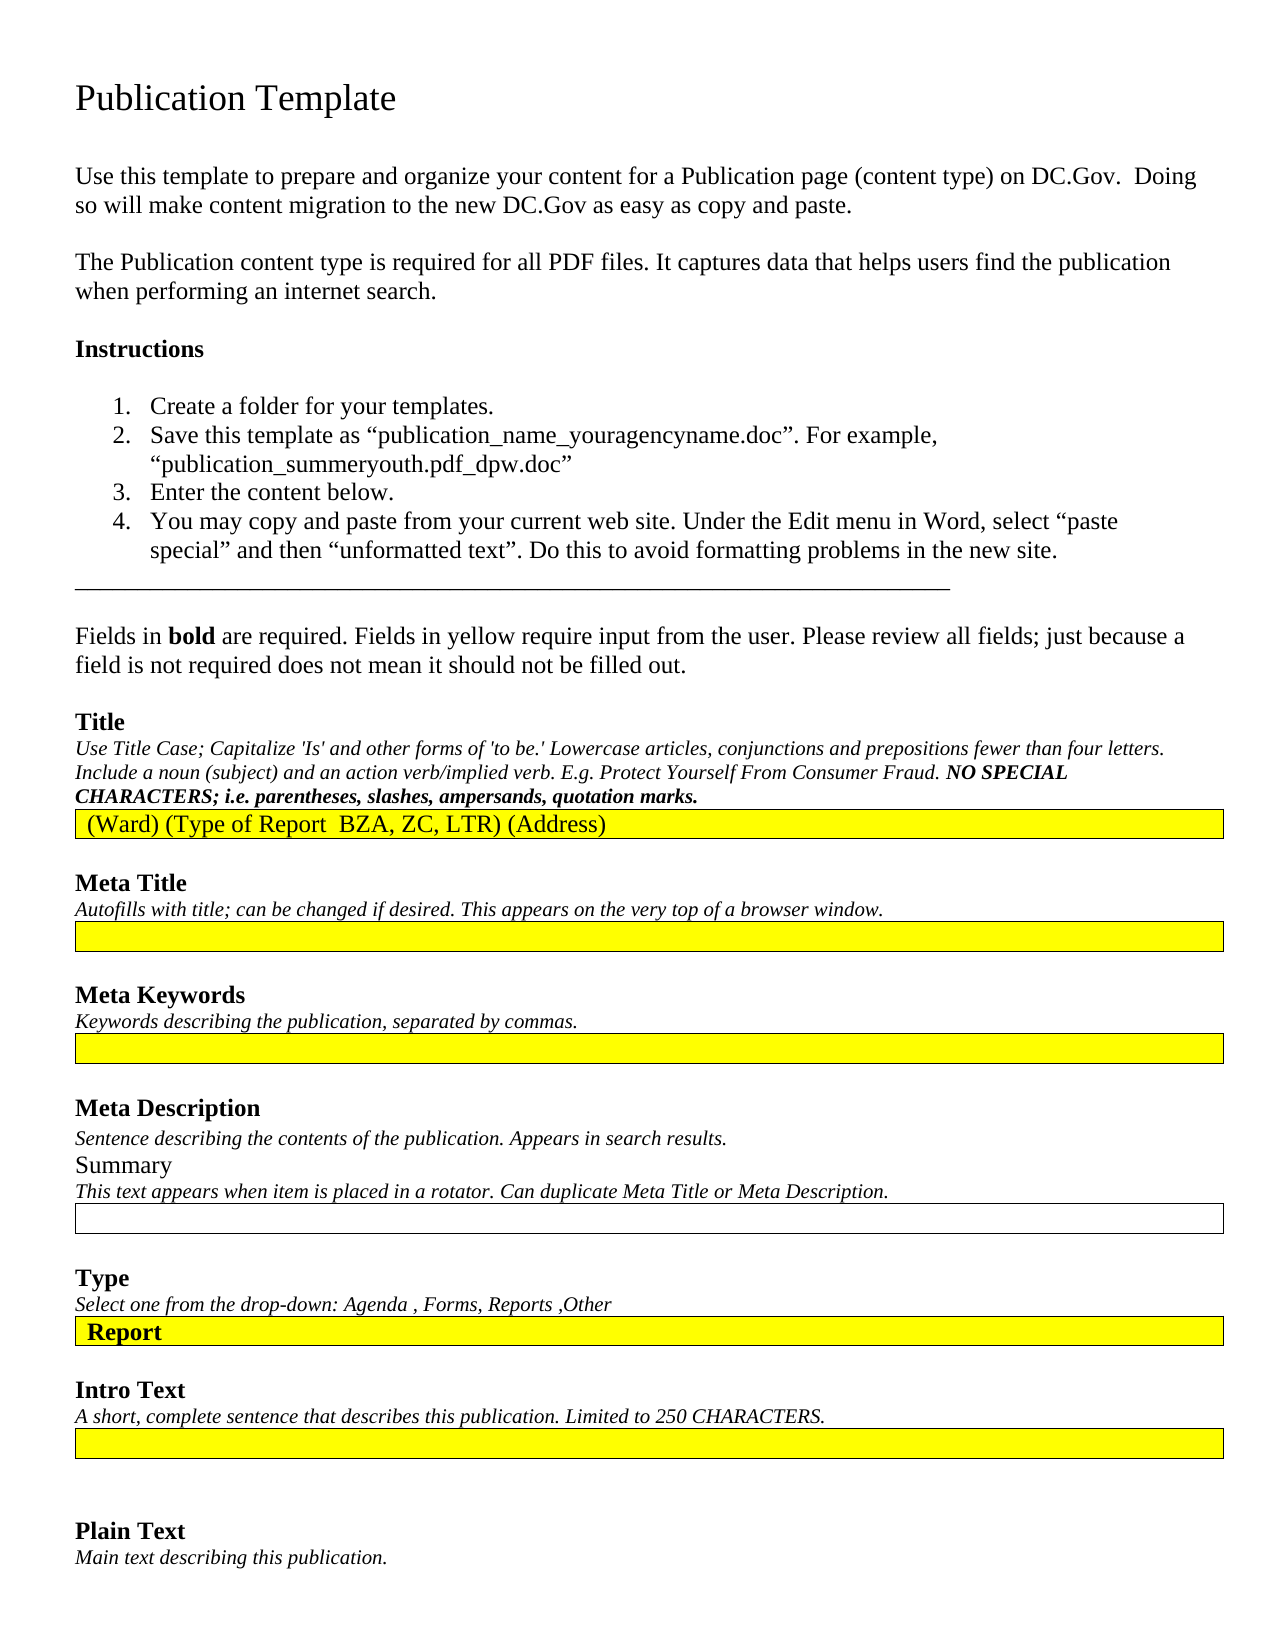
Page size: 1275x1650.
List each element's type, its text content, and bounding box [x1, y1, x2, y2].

text Meta Keywords Keywords describing the publication, separated by commas. [75, 980, 1200, 1033]
table_header [76, 1204, 1223, 1233]
list Save this template as “publication_name_youragencyname.doc”. For example, “publication_summeryouth.pdf_dpw.doc” [112, 420, 1200, 477]
text Summary This text appears when item is placed in a rotator. Can duplicate Meta Title or Meta Description. [75, 1150, 1200, 1203]
table_header [76, 922, 1223, 951]
text Meta Title Autofills with title; can be changed if desired. This appears on the very top of a browser window. [75, 868, 1200, 921]
list Create a folder for your templates. [112, 391, 1200, 420]
text Use Title Case; Capitalize 'Is' and other forms of 'to be.' Lowercase articles, conjunctions and prepositions fewer than four letters. Include a noun (subject) and an action verb/implied verb. E.g. Protect Yourself From Consumer Fraud. NO SPECIAL CHARACTERS; i.e. parentheses, slashes, ampersands, quotation marks. [75, 736, 1200, 808]
text The Publication content type is required for all PDF files. It captures data that helps users find the publication when performing an internet search. [75, 247, 1200, 305]
list You may copy and paste from your current web site. Under the Edit menu in Word, select “paste special” and then “unformatted text”. Do this to avoid formatting problems in the new site. [112, 506, 1200, 564]
table_header [76, 1034, 1223, 1063]
text ______________________________________________________________________ [75, 564, 1200, 592]
text Meta Description Sentence describing the contents of the publication. Appears in search results. [75, 1093, 1200, 1150]
list Enter the content below. [112, 477, 1200, 506]
text Title [75, 707, 1200, 736]
text Publication Template [75, 75, 1200, 118]
text Intro Text A short, complete sentence that describes this publication. Limited to 250 CHARACTERS. [75, 1375, 1200, 1428]
table_header [76, 1429, 1223, 1458]
text Plain Text Main text describing this publication. [75, 1516, 1200, 1569]
table_header (Ward) (Type of Report BZA, ZC, LTR) (Address) [76, 810, 1223, 838]
text Use this template to prepare and organize your content for a Publication page (content type) on DC.Gov. Doing so will make content migration to the new DC.Gov as easy as copy and paste. [75, 161, 1200, 219]
text Instructions [75, 334, 1200, 362]
text Type Select one from the drop-down: Agenda , Forms, Reports ,Other [75, 1263, 1200, 1316]
table_header Report [76, 1317, 1223, 1345]
text Fields in bold are required. Fields in yellow require input from the user. Please review all fields; just because a field is not required does not mean it should not be filled out. [75, 621, 1200, 679]
